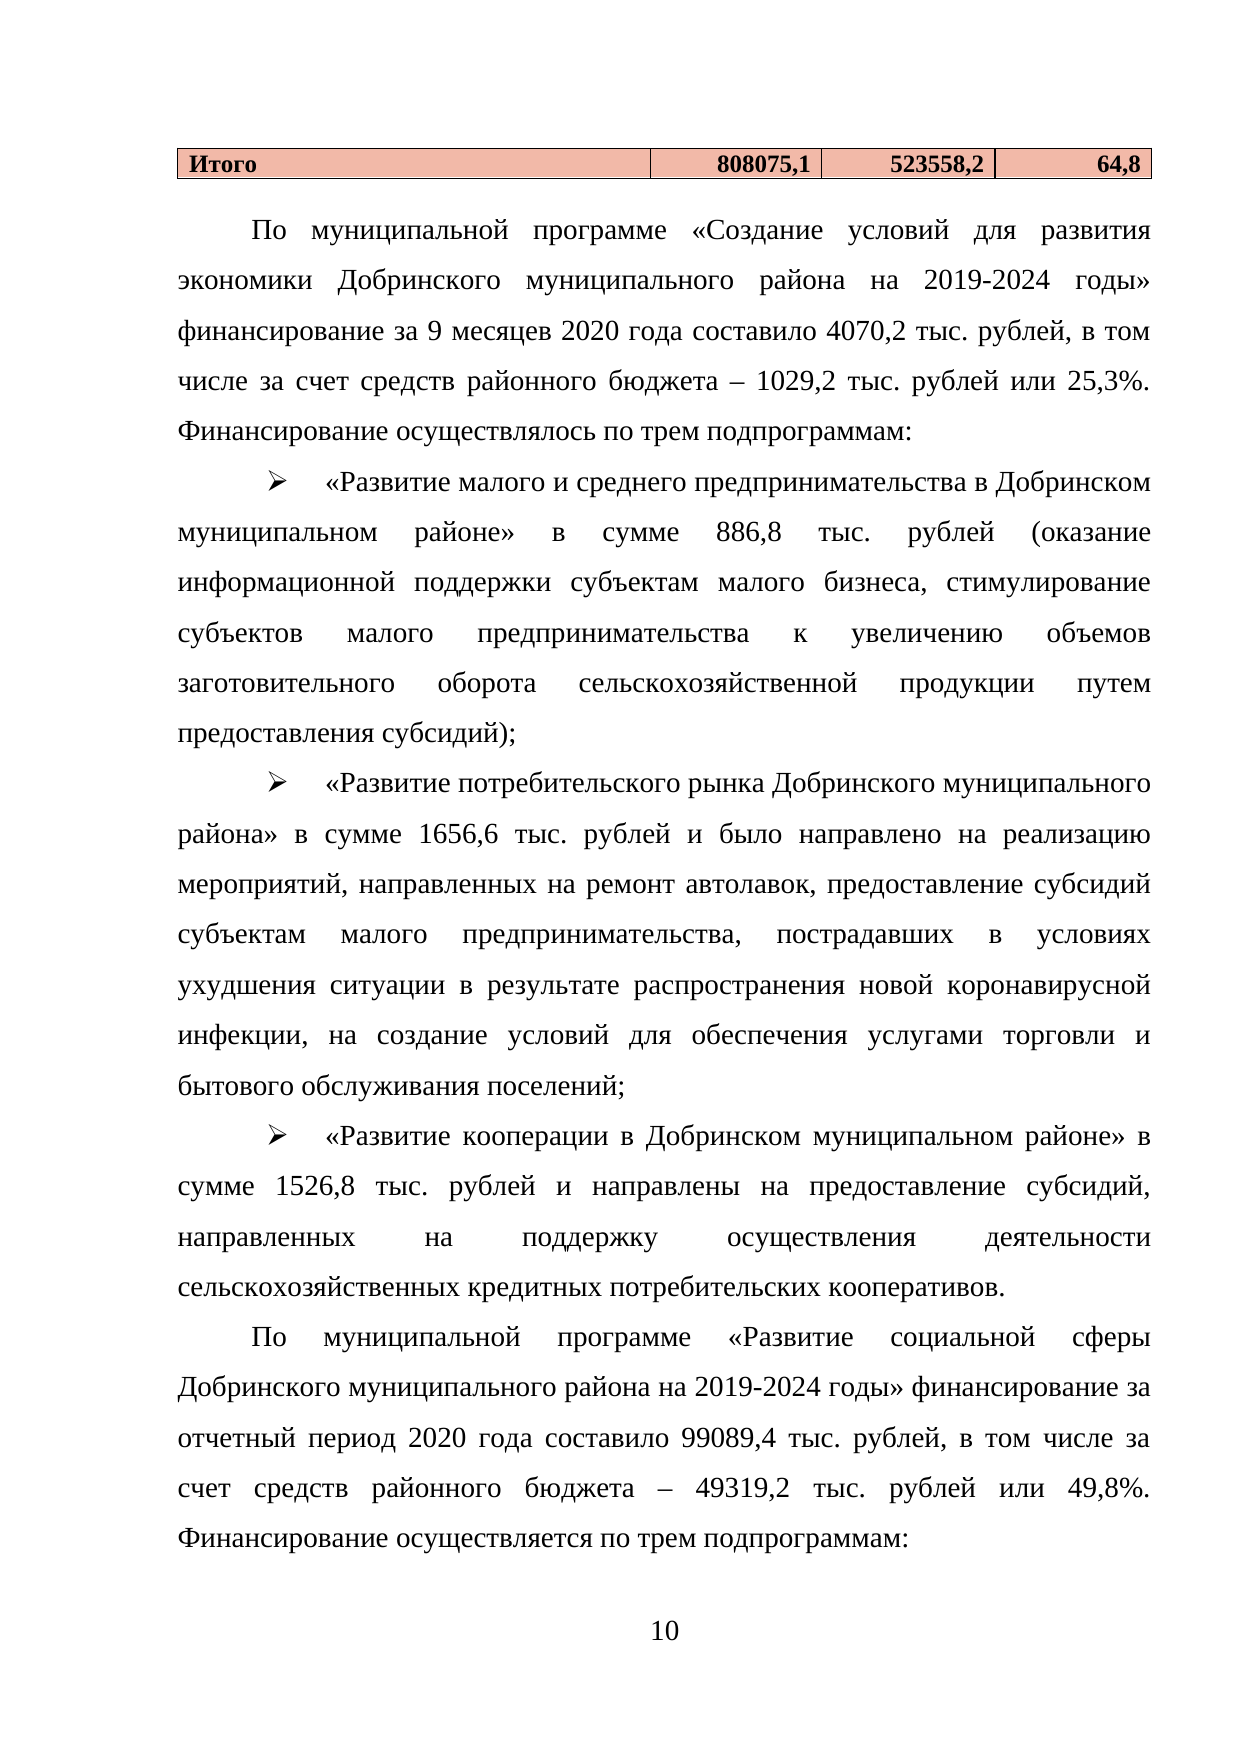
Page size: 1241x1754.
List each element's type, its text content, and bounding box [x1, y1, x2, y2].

table_cell 808075,1 [651, 149, 821, 177]
list «Развитие малого и среднего предпринимательства в Добринском муниципальном районе» в сумме 886,8 тыс. рублей (оказание информационной поддержки субъектам малого бизнеса, стимулирование субъектов малого предпринимательства к увеличению объемов заготовительного оборота сельскохозяйственной продукции путем предоставления субсидий); [177, 464, 1152, 749]
text По муниципальной программе «Создание условий для развития экономики Добринского муниципального района на 2019-2024 годы» финансирование за 9 месяцев 2020 года составило 4070,2 тыс. рублей, в том числе за счет средств районного бюджета – 1029,2 тыс. рублей или 25,3%. Финансирование осуществлялось по трем подпрограммам: [177, 212, 1152, 447]
table_cell Итого [178, 149, 650, 177]
list «Развитие потребительского рынка Добринского муниципального района» в сумме 1656,6 тыс. рублей и было направлено на реализацию мероприятий, направленных на ремонт автолавок, предоставление субсидий субъектам малого предпринимательства, пострадавших в условиях ухудшения ситуации в результате распространения новой коронавирусной инфекции, на создание условий для обеспечения услугами торговли и бытового обслуживания поселений; [177, 766, 1152, 1101]
table_cell 523558,2 [822, 149, 994, 177]
table_cell 64,8 [996, 149, 1151, 177]
text По муниципальной программе «Развитие социальной сферы Добринского муниципального района на 2019-2024 годы» финансирование за отчетный период 2020 года составило 99089,4 тыс. рублей, в том числе за счет средств районного бюджета – 49319,2 тыс. рублей или 49,8%. Финансирование осуществляется по трем подпрограммам: [177, 1319, 1152, 1554]
list «Развитие кооперации в Добринском муниципальном районе» в сумме 1526,8 тыс. рублей и направлены на предоставление субсидий, направленных на поддержку осуществления деятельности сельскохозяйственных кредитных потребительских кооперативов. [177, 1118, 1152, 1302]
